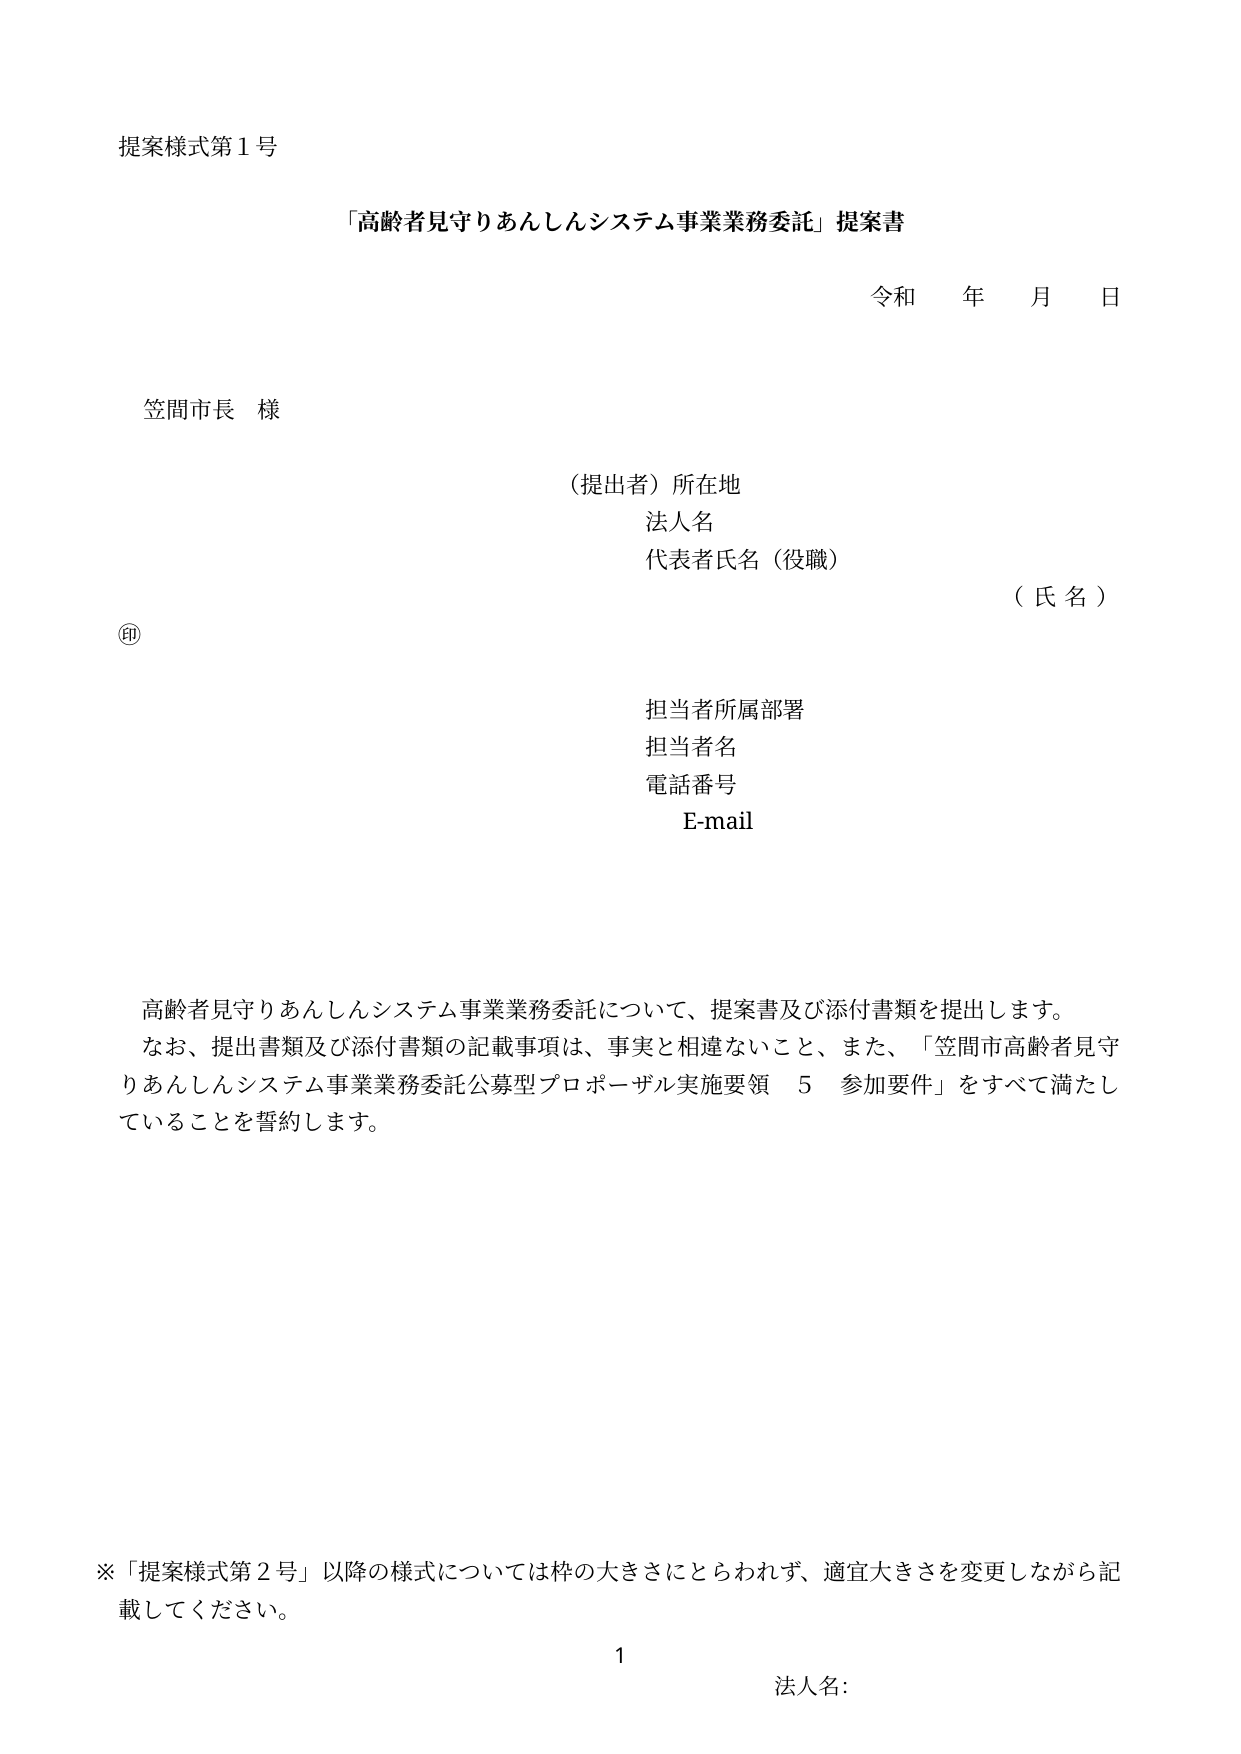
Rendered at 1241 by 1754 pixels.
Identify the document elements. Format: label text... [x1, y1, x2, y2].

text 代表者氏名（役職） [118, 539, 1122, 577]
text ※「提案様式第２号」以降の様式については枠の大きさにとらわれず、適宜大きさを変更しながら記載してください。 [96, 1552, 1122, 1627]
text 令和 年 月 日 [118, 277, 1122, 314]
text （提出者）所在地 [118, 464, 1122, 502]
text 「高齢者見守りあんしんシステム事業業務委託」提案書 [118, 202, 1122, 239]
text 担当者所属部署 [118, 689, 1122, 727]
text 笠間市長 様 [118, 389, 1122, 427]
text （氏名） ㊞ [118, 577, 1122, 652]
text なお、提出書類及び添付書類の記載事項は、事実と相違ないこと、また、「笠間市高齢者見守りあんしんシステム事業業務委託公募型プロポーザル実施要領 ５ 参加要件」をすべて満たしていることを誓約します。 [118, 1027, 1122, 1139]
text E-mail [118, 802, 1122, 839]
text 電話番号 [118, 764, 1122, 802]
text 提案様式第１号 [118, 127, 1122, 164]
text 担当者名 [118, 727, 1122, 764]
text 高齢者見守りあんしんシステム事業業務委託について、提案書及び添付書類を提出します。 [118, 989, 1122, 1027]
text 法人名 [118, 502, 1122, 539]
